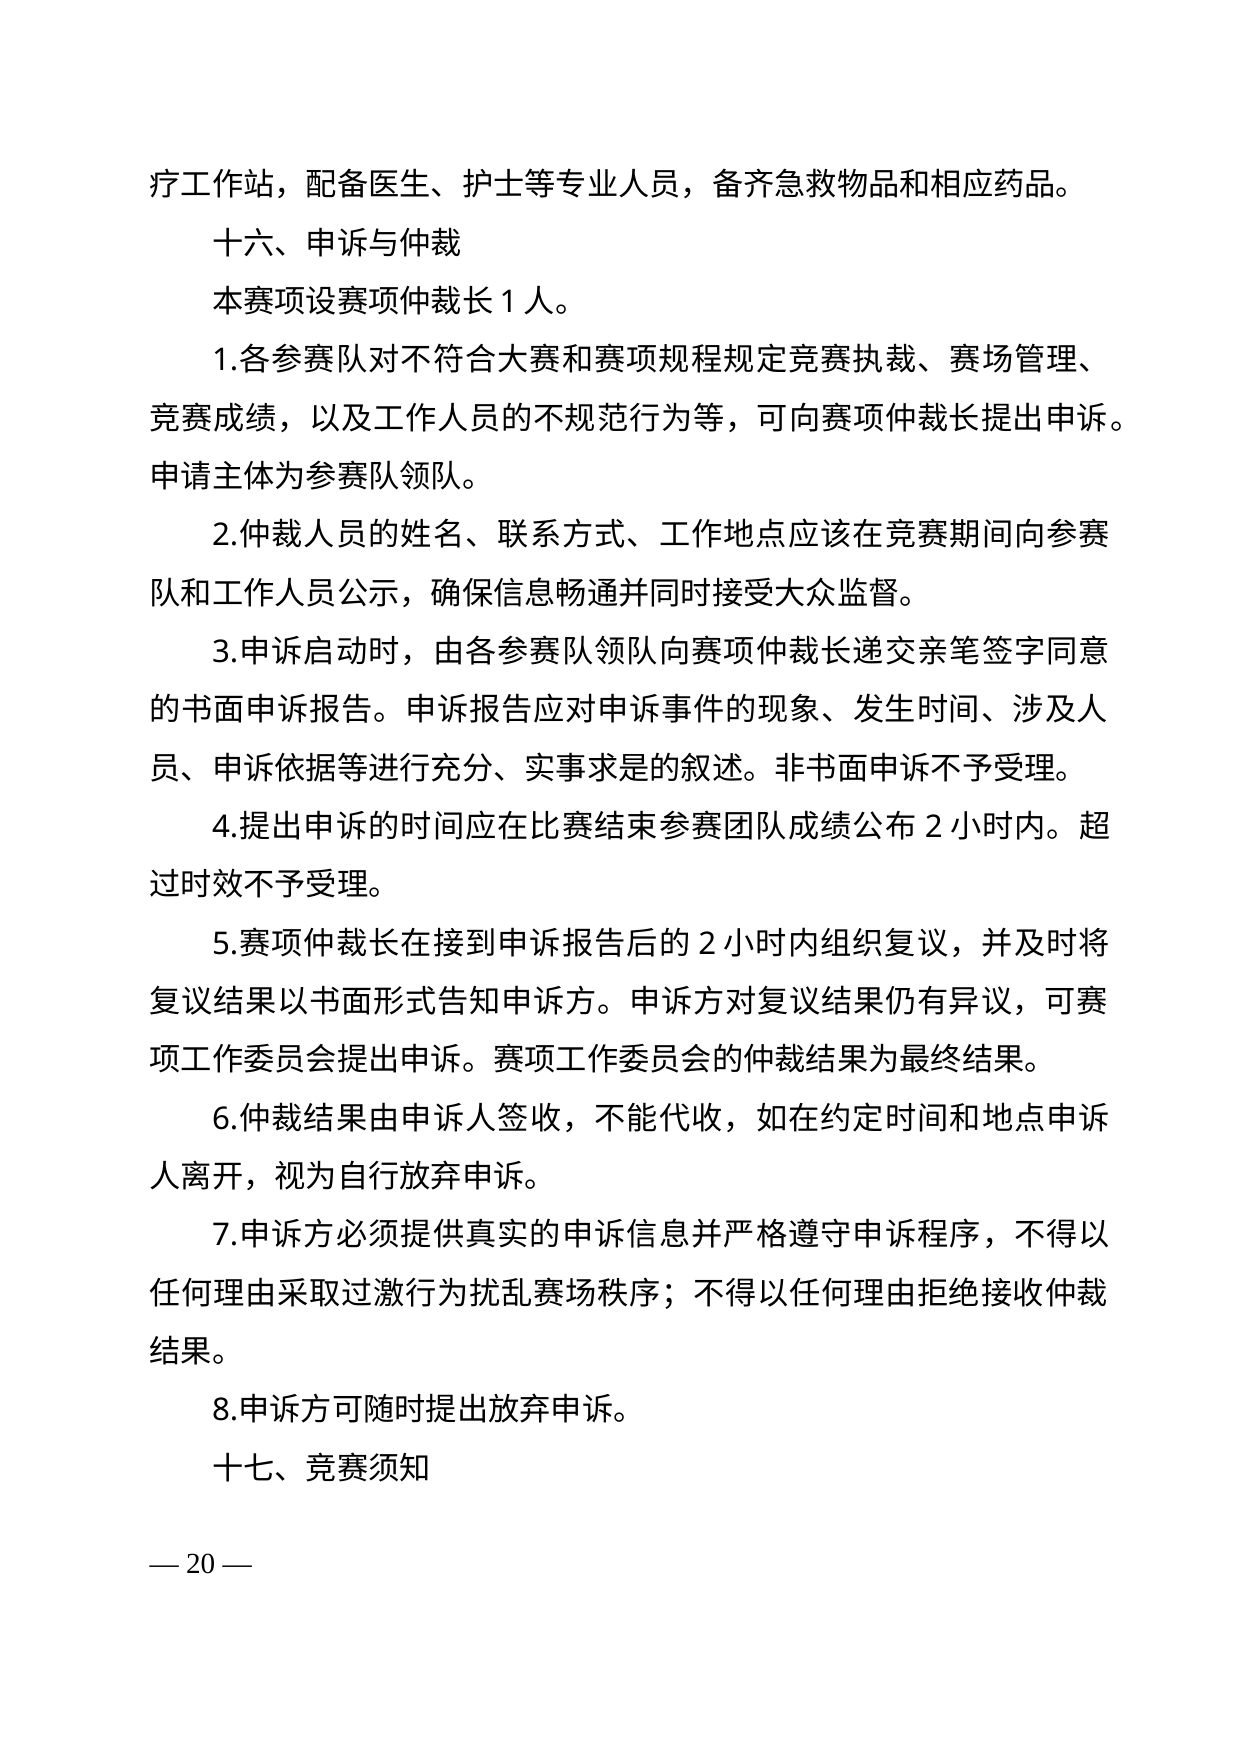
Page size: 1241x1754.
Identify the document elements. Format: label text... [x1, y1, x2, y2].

text 本赛项设赛项仲裁长1人。 [149, 266, 1110, 324]
text 2.仲裁人员的姓名、联系方式、工作地点应该在竞赛期间向参赛队和工作人员公示，确保信息畅通并同时接受大众监督。 [149, 499, 1110, 616]
text 6.仲裁结果由申诉人签收，不能代收，如在约定时间和地点申诉人离开，视为自行放弃申诉。 [149, 1082, 1110, 1199]
text 5.赛项仲裁长在接到申诉报告后的2小时内组织复议，并及时将复议结果以书面形式告知申诉方。申诉方对复议结果仍有异议，可赛项工作委员会提出申诉。赛项工作委员会的仲裁结果为最终结果。 [149, 907, 1110, 1082]
subtitle 十七、竞赛须知 [149, 1432, 1110, 1491]
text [149, 149, 1110, 207]
text 7.申诉方必须提供真实的申诉信息并严格遵守申诉程序，不得以任何理由采取过激行为扰乱赛场秩序；不得以任何理由拒绝接收仲裁结果。 [149, 1199, 1110, 1374]
text 1.各参赛队对不符合大赛和赛项规程规定竞赛执裁、赛场管理、竞赛成绩，以及工作人员的不规范行为等，可向赛项仲裁长提出申诉。申请主体为参赛队领队。 [149, 324, 1110, 499]
text 3.申诉启动时，由各参赛队领队向赛项仲裁长递交亲笔签字同意的书面申诉报告。申诉报告应对申诉事件的现象、发生时间、涉及人员、申诉依据等进行充分、实事求是的叙述。非书面申诉不予受理。 [149, 616, 1110, 791]
text 4.提出申诉的时间应在比赛结束参赛团队成绩公布2小时内。超过时效不予受理。 [149, 791, 1110, 907]
text 8.申诉方可随时提出放弃申诉。 [149, 1374, 1110, 1432]
subtitle 十六、申诉与仲裁 [149, 207, 1110, 266]
